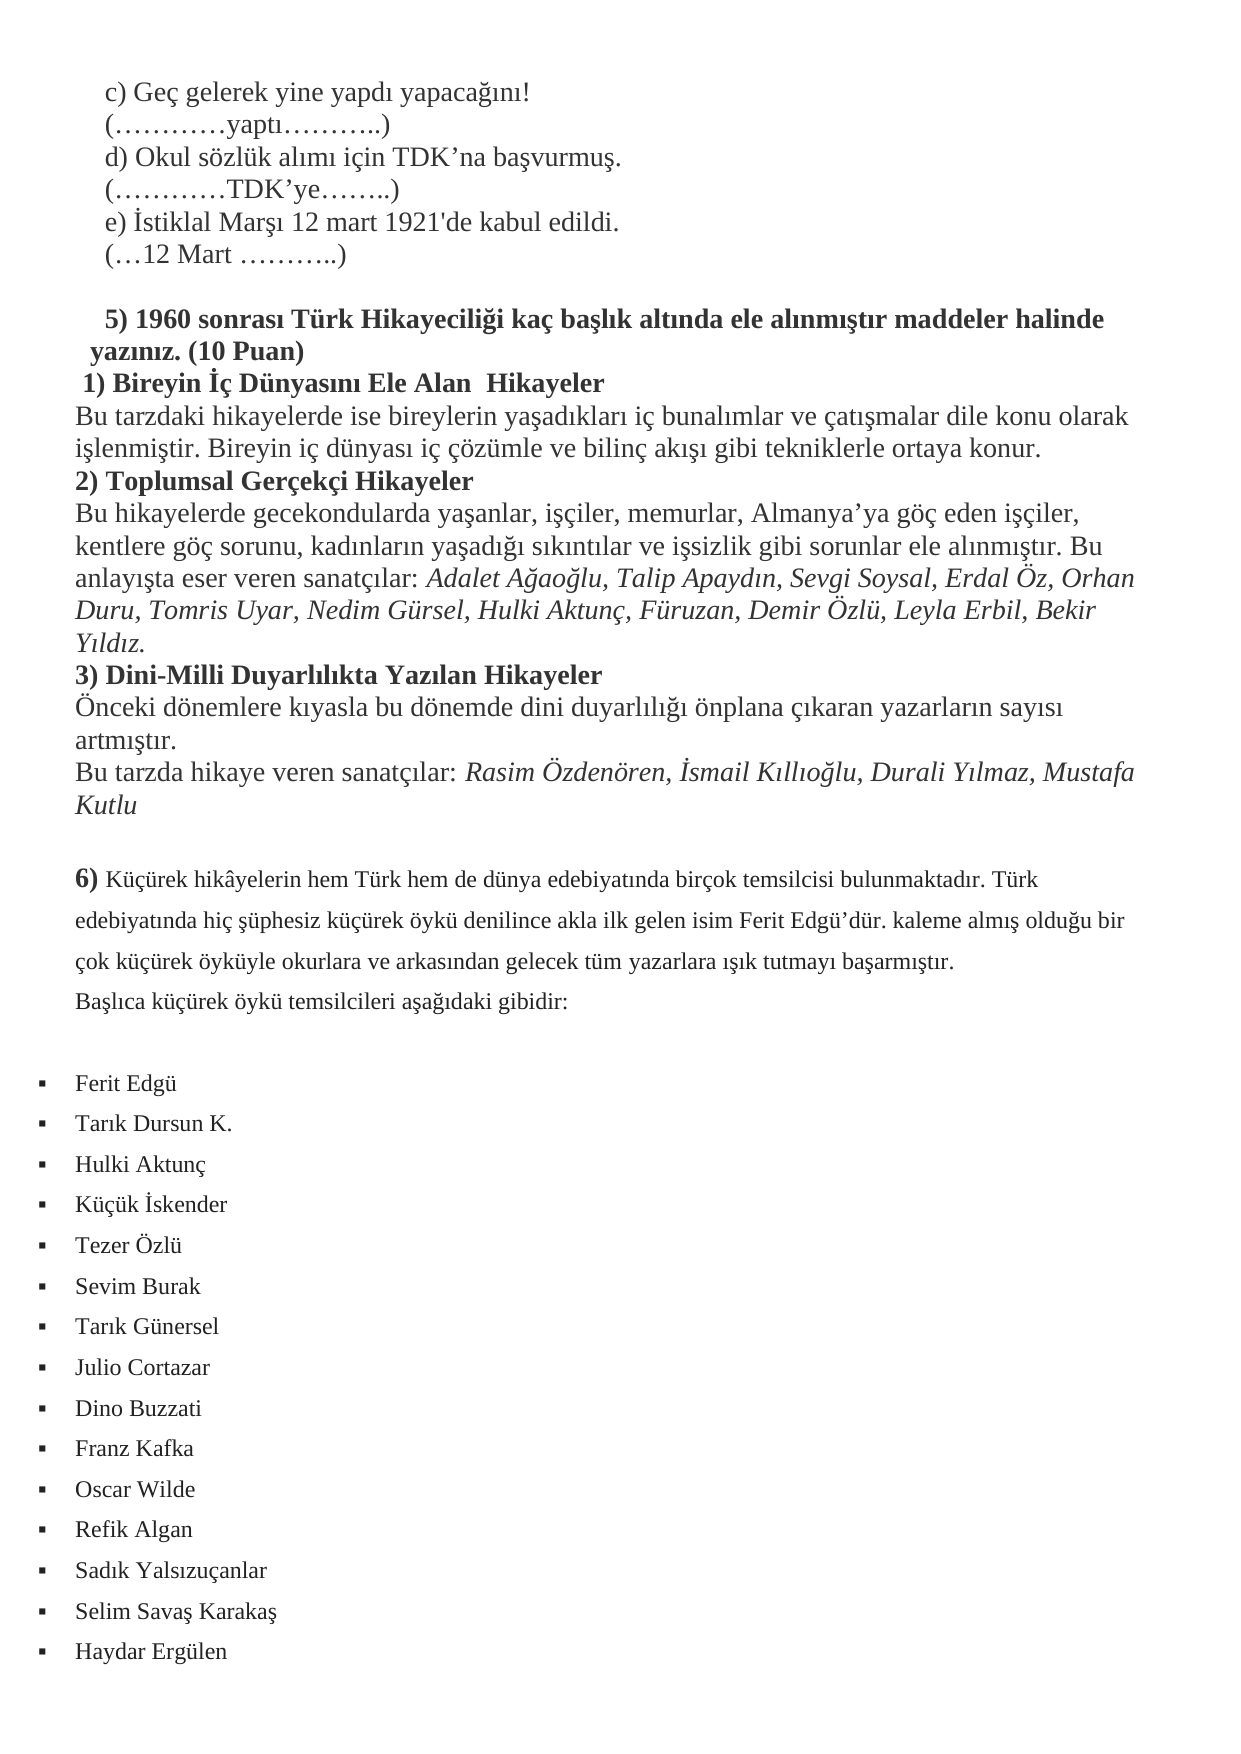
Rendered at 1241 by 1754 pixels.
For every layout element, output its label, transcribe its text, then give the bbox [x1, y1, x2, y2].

text Bu hikayelerde gecekondularda yaşanlar, işçiler, memurlar, Almanya’ya göç eden işçiler, kentlere göç sorunu, kadınların yaşadığı sıkıntılar ve işsizlik gibi sorunlar ele alınmıştır. Bu anlayışta eser veren sanatçılar: Adalet Ağaoğlu, Talip Apaydın, Sevgi Soysal, Erdal Öz, Orhan Duru, Tomris Uyar, Nedim Gürsel, Hulki Aktunç, Füruzan, Demir Özlü, Leyla Erbil, Bekir Yıldız. [75, 496, 1165, 658]
text 6) Küçürek hikâyelerin hem Türk hem de dünya edebiyatında birçok temsilcisi bulunmaktadır. Türk edebiyatında hiç şüphesiz küçürek öykü denilince akla ilk gelen isim Ferit Edgü’dür. kaleme almış olduğu bir çok küçürek öyküyle okurlara ve arkasından gelecek tüm yazarlara ışık tutmayı başarmıştır. [75, 852, 1165, 974]
list Haydar Ergülen [37, 1624, 1165, 1665]
text 3) Dini-Milli Duyarlılıkta Yazılan Hikayeler [75, 658, 1165, 691]
text 1) Bireyin İç Dünyasını Ele Alan Hikayeler [75, 367, 1165, 399]
text (…………yaptı………..) [90, 107, 1151, 140]
text d) Okul sözlük alımı için TDK’na başvurmuş. [90, 140, 1151, 172]
list Oscar Wilde [37, 1462, 1165, 1502]
list Küçük İskender [37, 1177, 1165, 1218]
text 5) 1960 sonrası Türk Hikayeciliği kaç başlık altında ele alınmıştır maddeler halinde yazınız. (10 Puan) [90, 302, 1151, 367]
text 2) Toplumsal Gerçekçi Hikayeler [75, 464, 1165, 496]
list Ferit Edgü [37, 1056, 1165, 1096]
text Başlıca küçürek öykü temsilcileri aşağıdaki gibidir: [75, 974, 1165, 1015]
text (…………TDK’ye……..) [90, 172, 1151, 204]
list Sevim Burak [37, 1259, 1165, 1299]
list Julio Cortazar [37, 1340, 1165, 1381]
list Tarık Günersel [37, 1299, 1165, 1340]
list Tezer Özlü [37, 1218, 1165, 1259]
text Bu tarzda hikaye veren sanatçılar: Rasim Özdenören, İsmail Kıllıoğlu, Durali Yılmaz, Mustafa Kutlu [75, 755, 1165, 820]
list Refik Algan [37, 1502, 1165, 1543]
list Selim Savaş Karakaş [37, 1584, 1165, 1624]
text (…12 Mart ………..) [90, 237, 1151, 269]
text Bu tarzdaki hikayelerde ise bireylerin yaşadıkları iç bunalımlar ve çatışmalar dile konu olarak işlenmiştir. Bireyin iç dünyası iç çözümle ve bilinç akışı gibi tekniklerle ortaya konur. [75, 399, 1165, 464]
list Tarık Dursun K. [37, 1096, 1165, 1137]
text e) İstiklal Marşı 12 mart 1921'de kabul edildi. [90, 204, 1151, 237]
text Önceki dönemlere kıyasla bu dönemde dini duyarlılığı önplana çıkaran yazarların sayısı artmıştır. [75, 691, 1165, 755]
list Sadık Yalsızuçanlar [37, 1543, 1165, 1584]
list Hulki Aktunç [37, 1137, 1165, 1177]
text c) Geç gelerek yine yapdı yapacağını! [90, 75, 1151, 107]
list Franz Kafka [37, 1421, 1165, 1462]
list Dino Buzzati [37, 1381, 1165, 1421]
